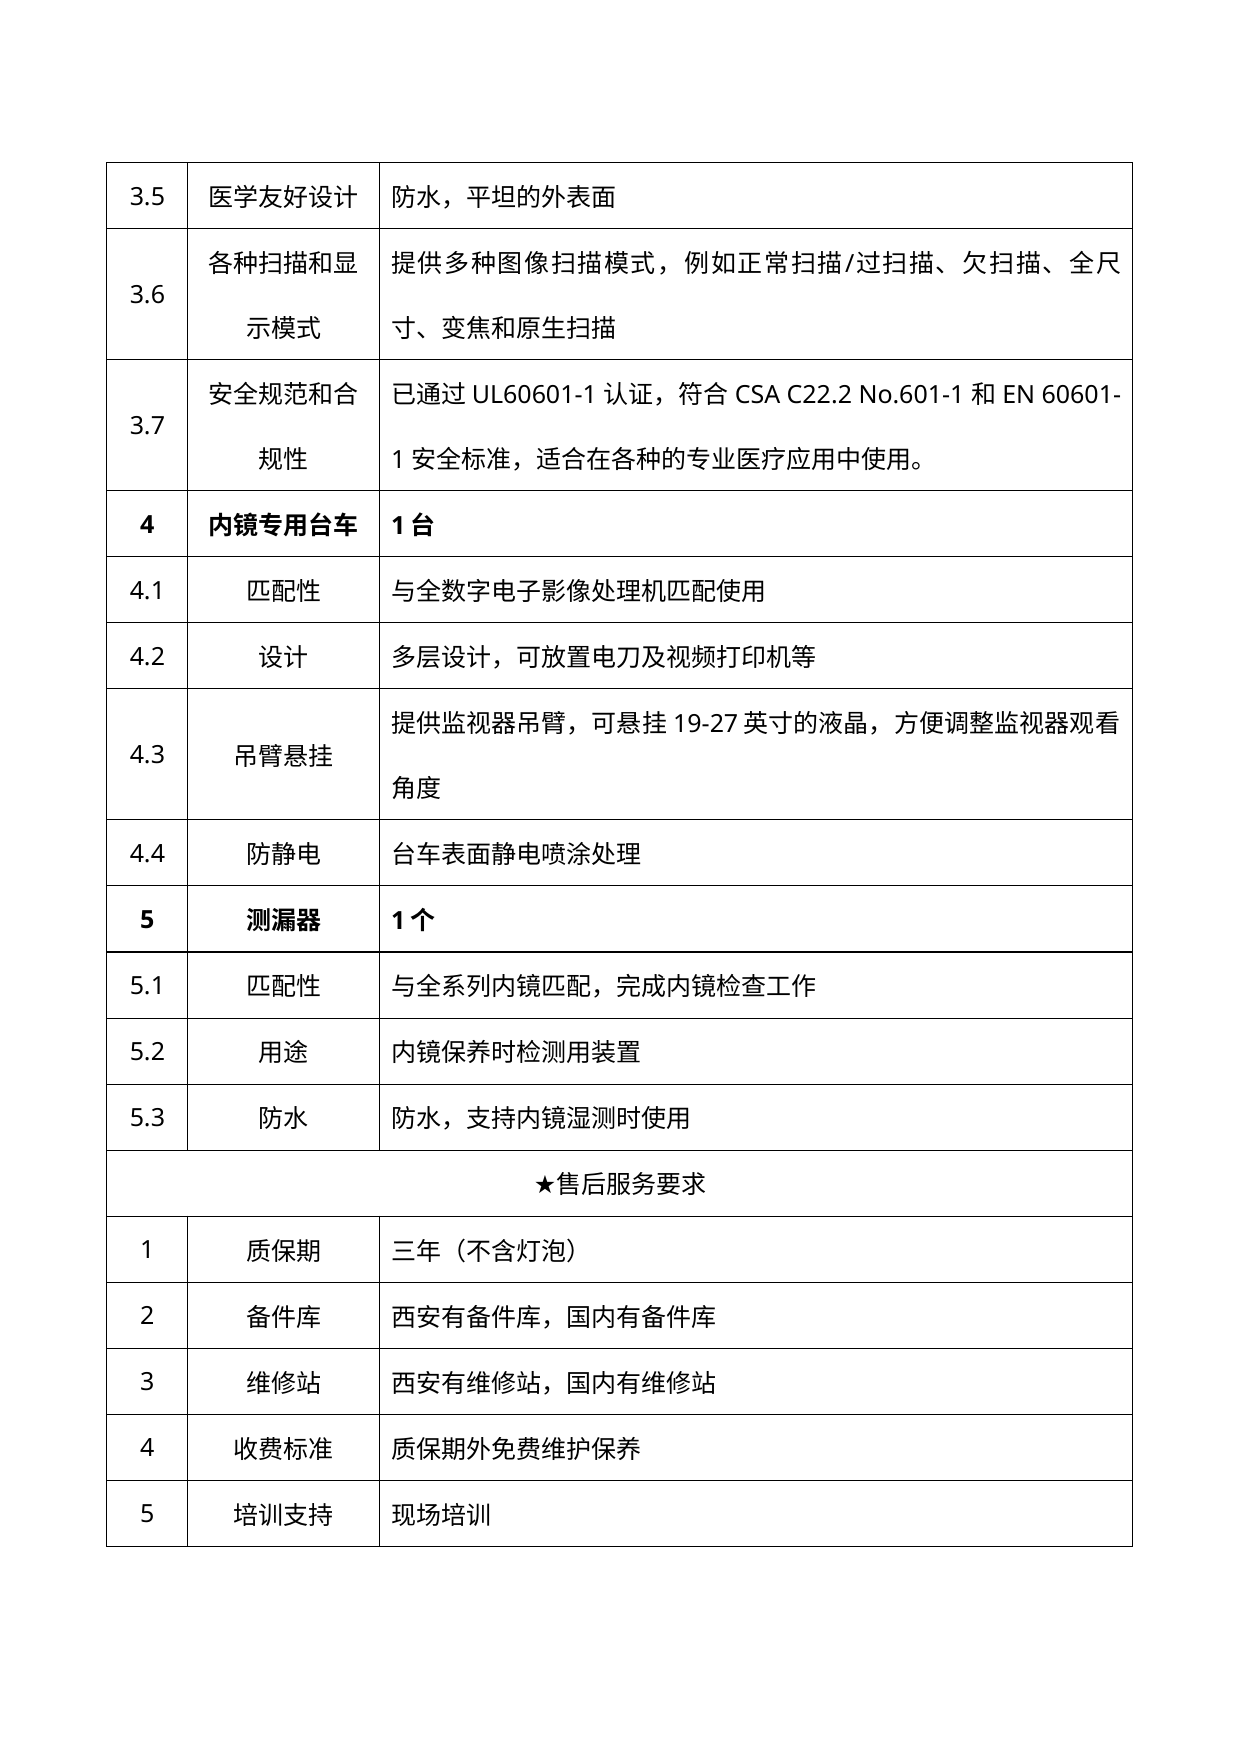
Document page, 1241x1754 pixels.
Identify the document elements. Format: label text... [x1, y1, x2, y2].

table_cell 安全规范和合规性 [188, 360, 379, 490]
table_cell 5.3 [107, 1085, 187, 1149]
table_cell 设计 [188, 623, 379, 688]
table_cell 西安有维修站，国内有维修站 [380, 1349, 1132, 1414]
table_cell ★售后服务要求 [107, 1151, 1132, 1216]
table_cell 匹配性 [188, 557, 379, 622]
table_cell 5 [107, 886, 187, 951]
table_cell 测漏器 [188, 886, 379, 951]
table_cell 4.4 [107, 820, 187, 885]
table_cell 防水 [188, 1085, 379, 1149]
table_cell 与全数字电子影像处理机匹配使用 [380, 557, 1132, 622]
table_cell 4.2 [107, 623, 187, 688]
table_cell 现场培训 [380, 1481, 1132, 1546]
table_cell 防静电 [188, 820, 379, 885]
table_cell 收费标准 [188, 1415, 379, 1480]
table_cell 1台 [380, 491, 1132, 556]
table_cell 三年（不含灯泡） [380, 1217, 1132, 1282]
table_cell 4.1 [107, 557, 187, 622]
table_cell 培训支持 [188, 1481, 379, 1546]
table_cell 与全系列内镜匹配，完成内镜检查工作 [380, 953, 1132, 1017]
table_cell 1个 [380, 886, 1132, 951]
table_cell 4.3 [107, 689, 187, 819]
table_cell 5.1 [107, 953, 187, 1017]
table_cell 多层设计，可放置电刀及视频打印机等 [380, 623, 1132, 688]
table_cell 内镜专用台车 [188, 491, 379, 556]
table_cell 3.6 [107, 229, 187, 359]
table_cell 吊臂悬挂 [188, 689, 379, 819]
table_cell 各种扫描和显示模式 [188, 229, 379, 359]
table_cell 提供多种图像扫描模式，例如正常扫描/过扫描、欠扫描、全尺寸、变焦和原生扫描 [380, 229, 1132, 359]
table_cell 维修站 [188, 1349, 379, 1414]
table_cell 质保期外免费维护保养 [380, 1415, 1132, 1480]
table_cell 提供监视器吊臂，可悬挂19-27英寸的液晶，方便调整监视器观看角度 [380, 689, 1132, 819]
table_cell 西安有备件库，国内有备件库 [380, 1283, 1132, 1348]
table_cell 3 [107, 1349, 187, 1414]
table_cell 用途 [188, 1019, 379, 1083]
table_cell 质保期 [188, 1217, 379, 1282]
table_cell 台车表面静电喷涂处理 [380, 820, 1132, 885]
table_cell 3.5 [107, 163, 187, 228]
table_cell 备件库 [188, 1283, 379, 1348]
table_cell 内镜保养时检测用装置 [380, 1019, 1132, 1083]
table_cell 5.2 [107, 1019, 187, 1083]
table_cell 5 [107, 1481, 187, 1546]
table_cell 匹配性 [188, 953, 379, 1017]
table_cell 1 [107, 1217, 187, 1282]
table_cell 防水，支持内镜湿测时使用 [380, 1085, 1132, 1149]
table_cell 3.7 [107, 360, 187, 490]
table_cell 4 [107, 1415, 187, 1480]
table_cell 医学友好设计 [188, 163, 379, 228]
table_cell 2 [107, 1283, 187, 1348]
table_cell 已通过 UL60601-1 认证，符合 CSA C22.2 No.601-1 和 EN 60601-1 安全标准，适合在各种的专业医疗应用中使用。 [380, 360, 1132, 490]
table_cell 防水，平坦的外表面 [380, 163, 1132, 228]
table_cell 4 [107, 491, 187, 556]
